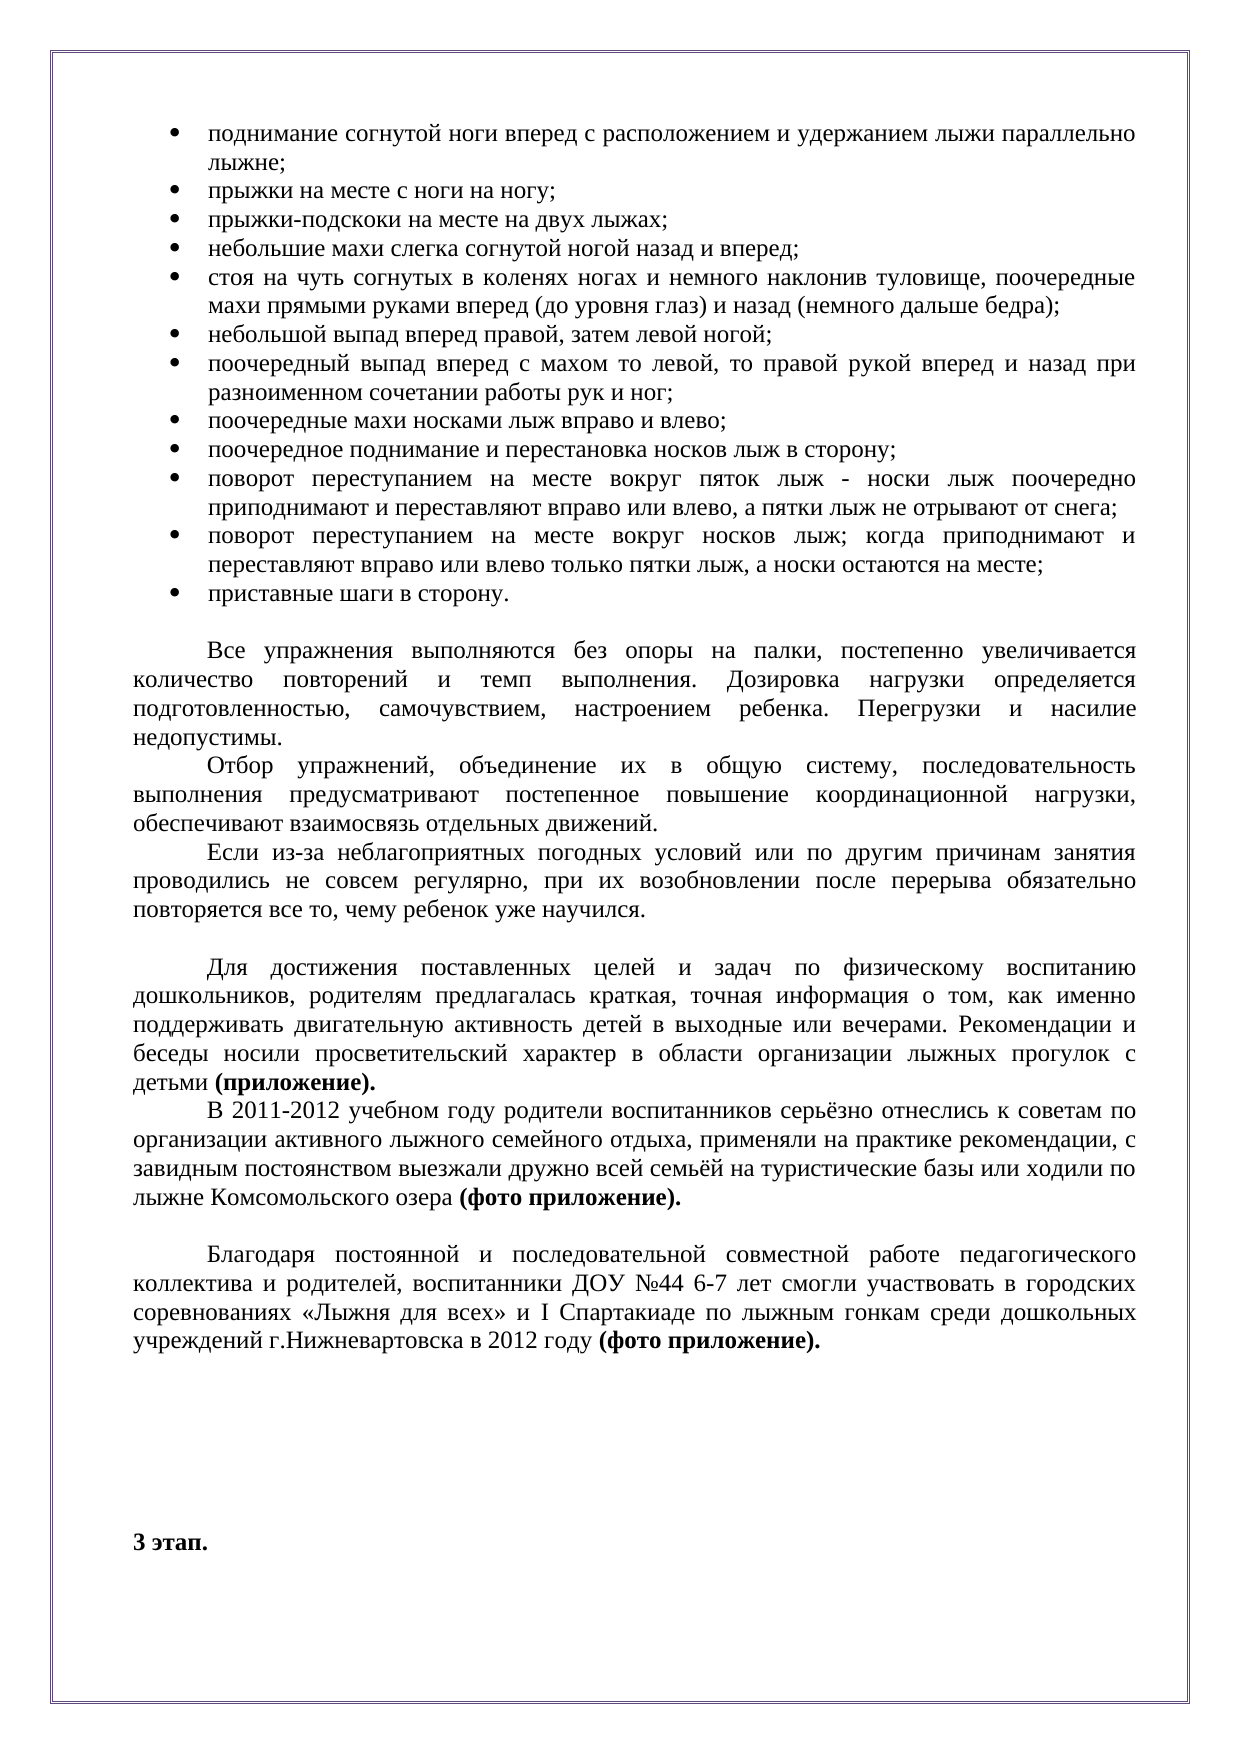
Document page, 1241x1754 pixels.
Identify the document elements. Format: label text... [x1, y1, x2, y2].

text Если из-за неблагоприятных погодных условий или по другим причинам занятия проводились не совсем регулярно, при их возобновлении после перерыва обязательно повторяется все то, чему ребенок уже научился. [133, 837, 1137, 923]
text Для достижения поставленных целей и задач по физическому воспитанию дошкольников, родителям предлагалась краткая, точная информация о том, как именно поддерживать двигательную активность детей в выходные или вечерами. Рекомендации и беседы носили просветительский характер в области организации лыжных прогулок с детьми (приложение). [133, 952, 1137, 1096]
list поднимание согнутой ноги вперед с расположением и удержанием лыжи параллельно лыжне; [170, 118, 1137, 176]
list прыжки-подскоки на месте на двух лыжах; [170, 204, 1137, 233]
text Отбор упражнений, объединение их в общую систему, последовательность выполнения предусматривают постепенное повышение координационной нагрузки, обеспечивают взаимосвязь отдельных движений. [133, 751, 1137, 837]
text 3 этап. [133, 1527, 1137, 1556]
text Все упражнения выполняются без опоры на палки, постепенно увеличивается количество повторений и темп выполнения. Дозировка нагрузки определяется подготовленностью, самочувствием, настроением ребенка. Перегрузки и насилие недопустимы. [133, 636, 1137, 751]
list поворот переступанием на месте вокруг носков лыж; когда приподнимают и переставляют вправо или влево только пятки лыж, а носки остаются на месте; [170, 521, 1137, 578]
list приставные шаги в сторону. [170, 578, 1137, 607]
list поочередный выпад вперед с махом то левой, то правой рукой вперед и назад при разноименном сочетании работы рук и ног; [170, 348, 1137, 406]
list прыжки на месте с ноги на ногу; [170, 176, 1137, 204]
list поочередное поднимание и перестановка носков лыж в сторону; [170, 434, 1137, 463]
list небольшие махи слегка согнутой ногой назад и вперед; [170, 233, 1137, 262]
text В 2011-2012 учебном году родители воспитанников серьёзно отнеслись к советам по организации активного лыжного семейного отдыха, применяли на практике рекомендации, с завидным постоянством выезжали дружно всей семьёй на туристические базы или ходили по лыжне Комсомольского озера (фото приложение). [133, 1096, 1137, 1211]
list стоя на чуть согнутых в коленях ногах и немного наклонив туловище, поочередные махи прямыми руками вперед (до уровня глаз) и назад (немного дальше бедра); [170, 262, 1137, 319]
list поворот переступанием на месте вокруг пяток лыж - носки лыж поочередно приподнимают и переставляют вправо или влево, а пятки лыж не отрывают от снега; [170, 463, 1137, 521]
list поочередные махи носками лыж вправо и влево; [170, 406, 1137, 434]
text Благодаря постоянной и последовательной совместной работе педагогического коллектива и родителей, воспитанники ДОУ №44 6-7 лет смогли участвовать в городских соревнованиях «Лыжня для всех» и I Спартакиаде по лыжным гонкам среди дошкольных учреждений г.Нижневартовска в 2012 году (фото приложение). [133, 1239, 1137, 1354]
list небольшой выпад вперед правой, затем левой ногой; [170, 319, 1137, 348]
